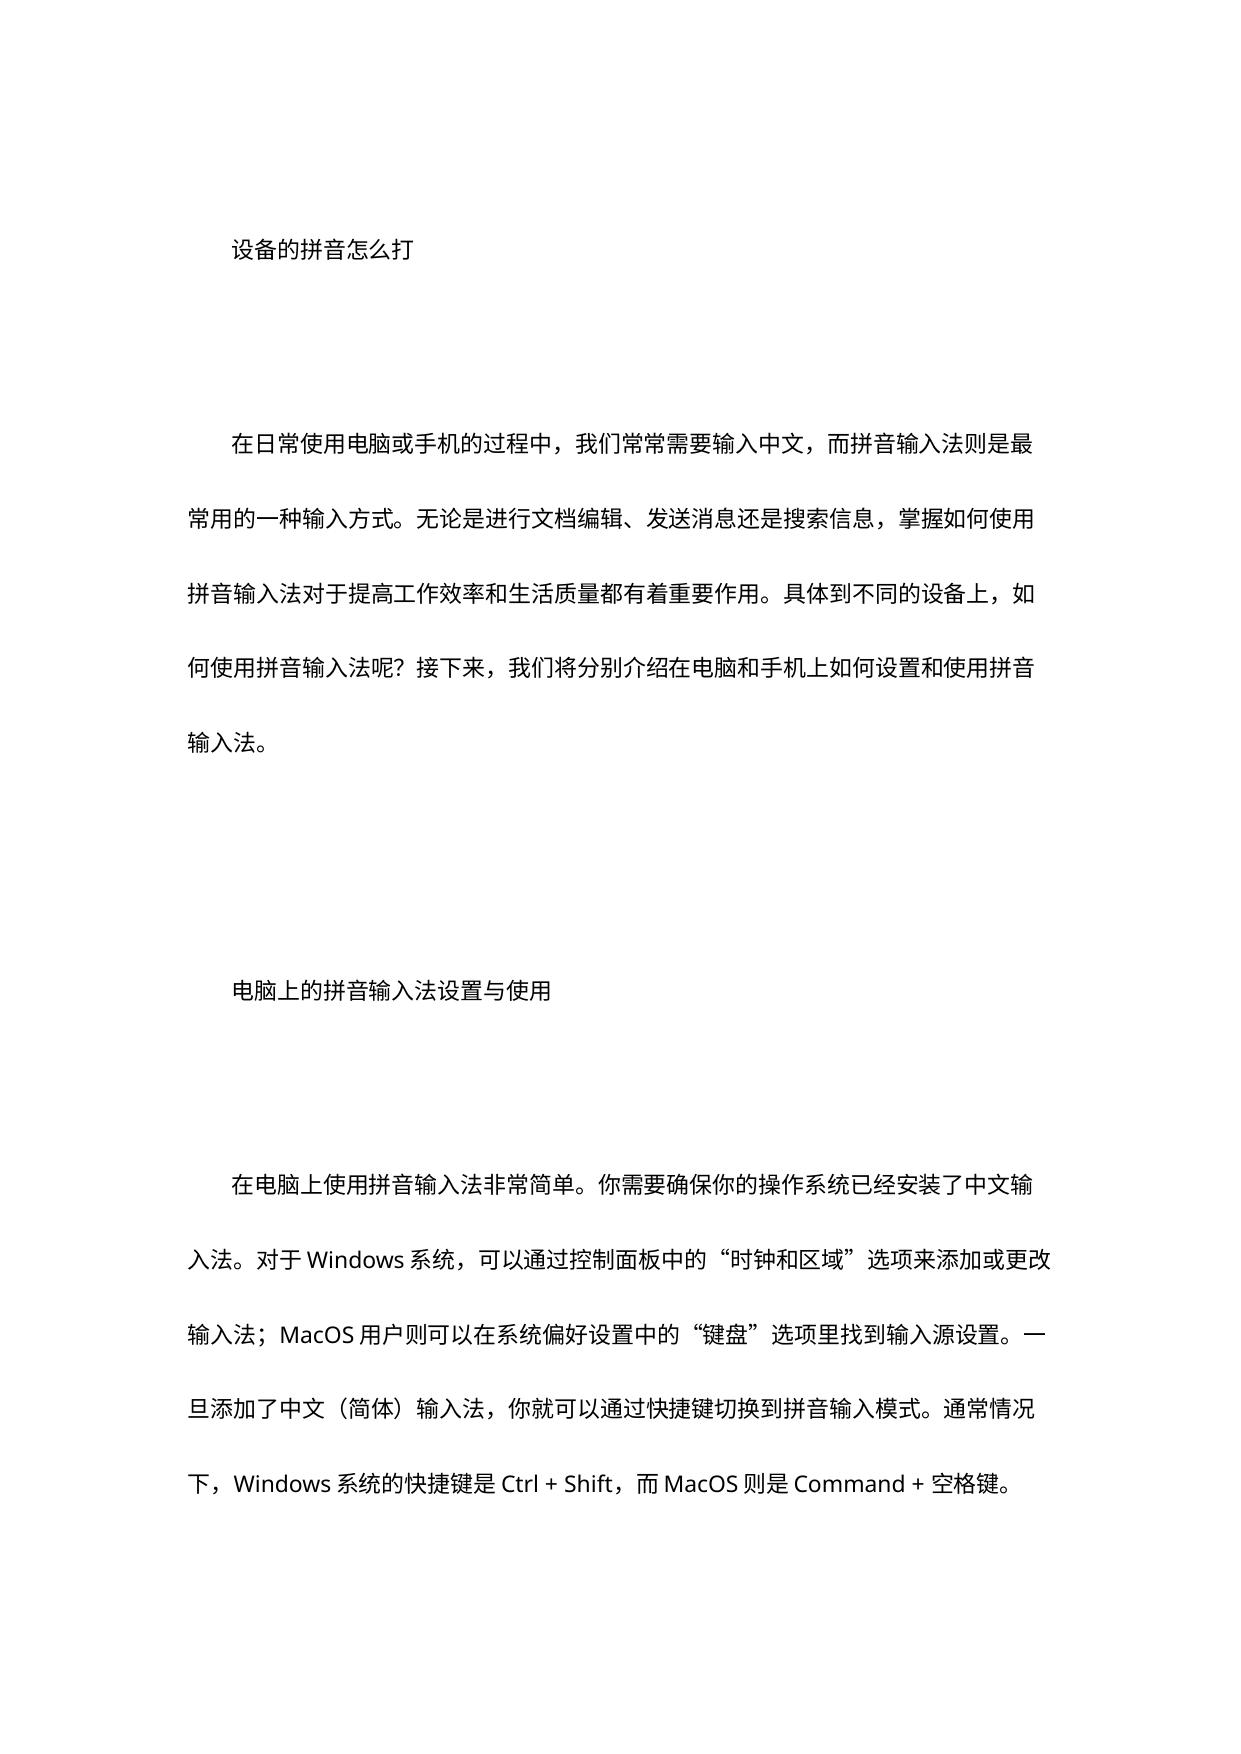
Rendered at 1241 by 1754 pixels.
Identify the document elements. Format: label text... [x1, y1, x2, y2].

text 在日常使用电脑或手机的过程中，我们常常需要输入中文，而拼音输入法则是最常用的一种输入方式。无论是进行文档编辑、发送消息还是搜索信息，掌握如何使用拼音输入法对于提高工作效率和生活质量都有着重要作用。具体到不同的设备上，如何使用拼音输入法呢？接下来，我们将分别介绍在电脑和手机上如何设置和使用拼音输入法。 [187, 410, 1053, 774]
text 设备的拼音怎么打 [187, 216, 1053, 281]
text 电脑上的拼音输入法设置与使用 [187, 957, 1053, 1022]
text 在电脑上使用拼音输入法非常简单。你需要确保你的操作系统已经安装了中文输入法。对于Windows系统，可以通过控制面板中的“时钟和区域”选项来添加或更改输入法；MacOS用户则可以在系统偏好设置中的“键盘”选项里找到输入源设置。一旦添加了中文（简体）输入法，你就可以通过快捷键切换到拼音输入模式。通常情况下，Windows系统的快捷键是Ctrl + Shift，而MacOS则是Command + 空格键。 [187, 1151, 1053, 1515]
